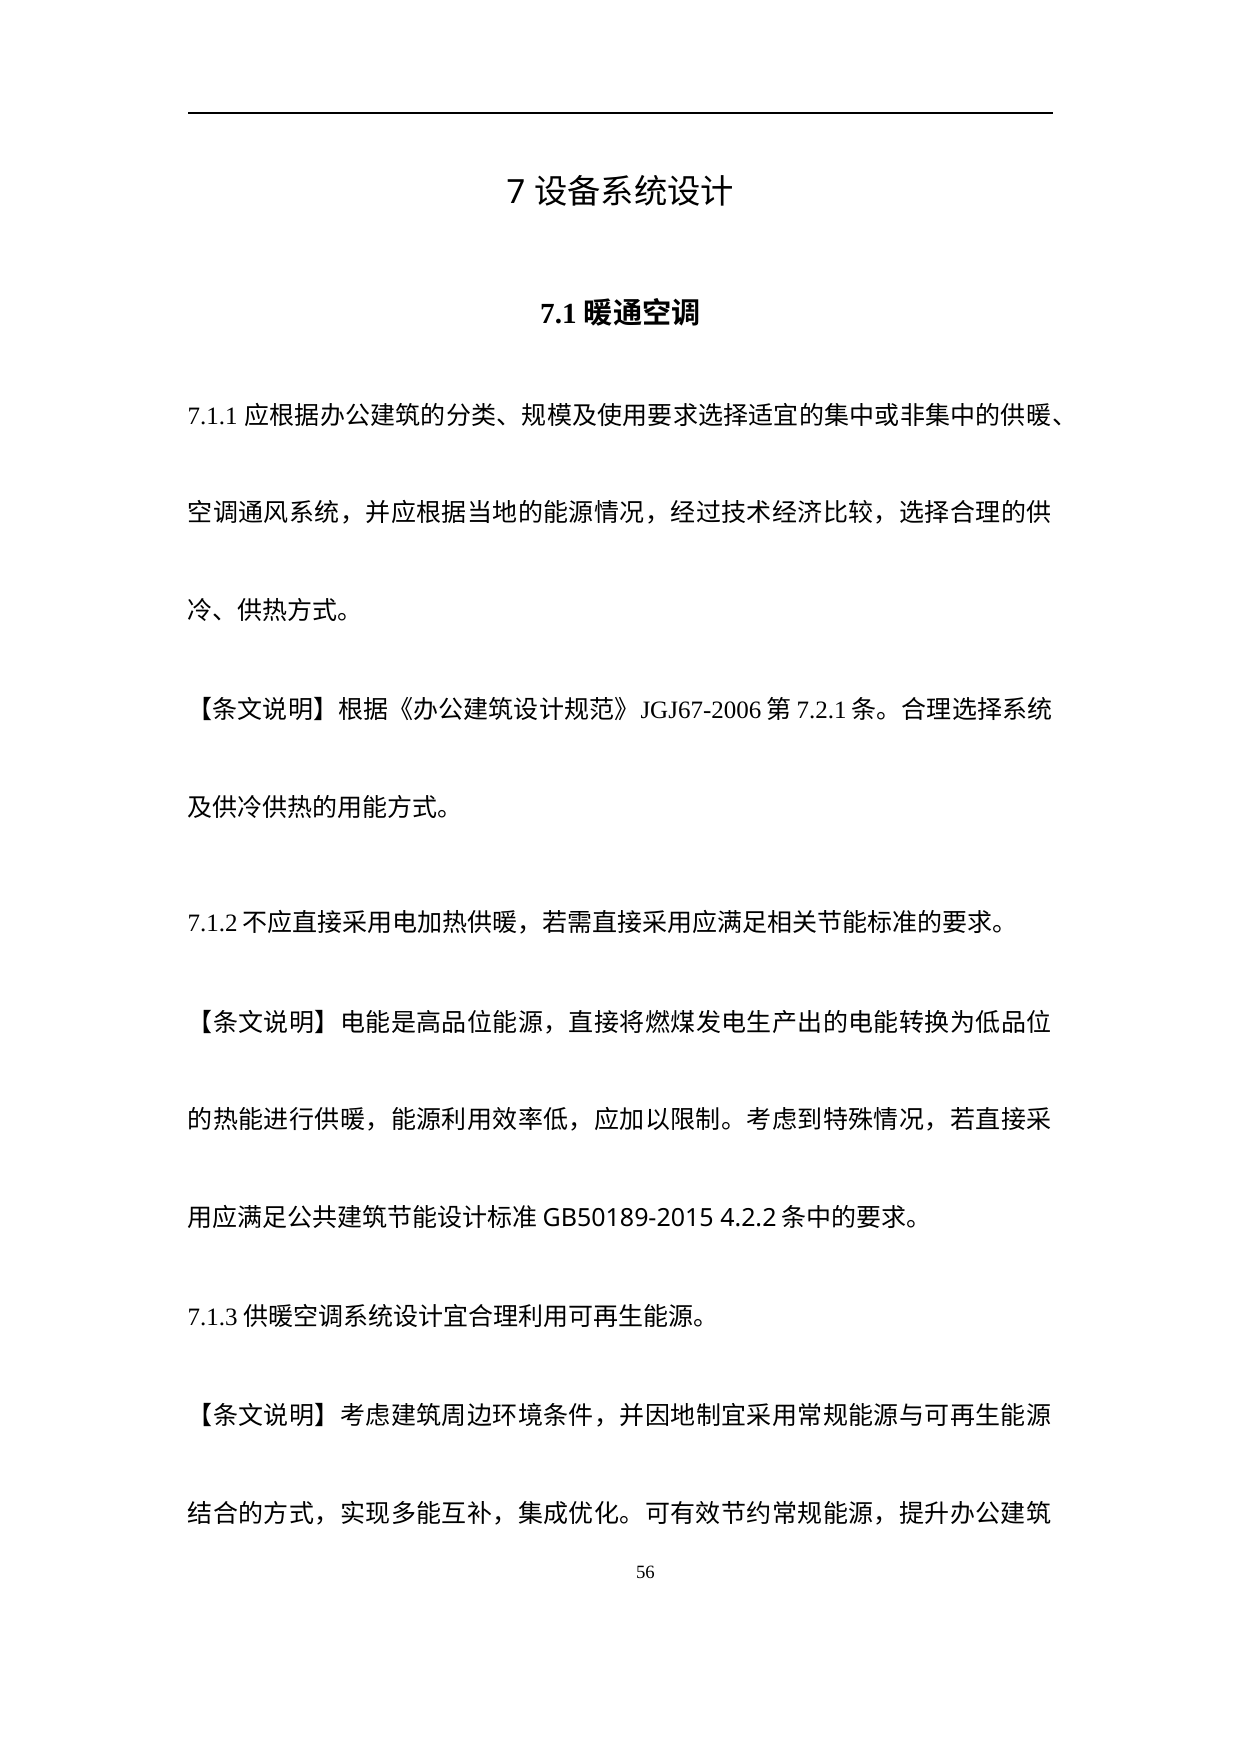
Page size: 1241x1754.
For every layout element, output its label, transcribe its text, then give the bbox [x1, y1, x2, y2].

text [187, 1381, 1053, 1544]
text 【条文说明】根据《办公建筑设计规范》JGJ67-2006第7.2.1条。合理选择系统及供冷供热的用能方式。 [187, 675, 1053, 838]
text 7 设备系统设计 [187, 157, 1053, 222]
text 7.1.3 供暖空调系统设计宜合理利用可再生能源。 [187, 1282, 1053, 1347]
text 7.1.2不应直接采用电加热供暖，若需直接采用应满足相关节能标准的要求。 [187, 888, 1053, 953]
text 7.1.1 应根据办公建筑的分类、规模及使用要求选择适宜的集中或非集中的供暖、空调通风系统，并应根据当地的能源情况，经过技术经济比较，选择合理的供冷、供热方式。 [187, 381, 1053, 641]
text 7.1 暖通空调 [187, 278, 1053, 343]
text 【条文说明】电能是高品位能源，直接将燃煤发电生产出的电能转换为低品位的热能进行供暖，能源利用效率低，应加以限制。考虑到特殊情况，若直接采用应满足公共建筑节能设计标准GB50189-2015 4.2.2条中的要求。 [187, 988, 1053, 1248]
